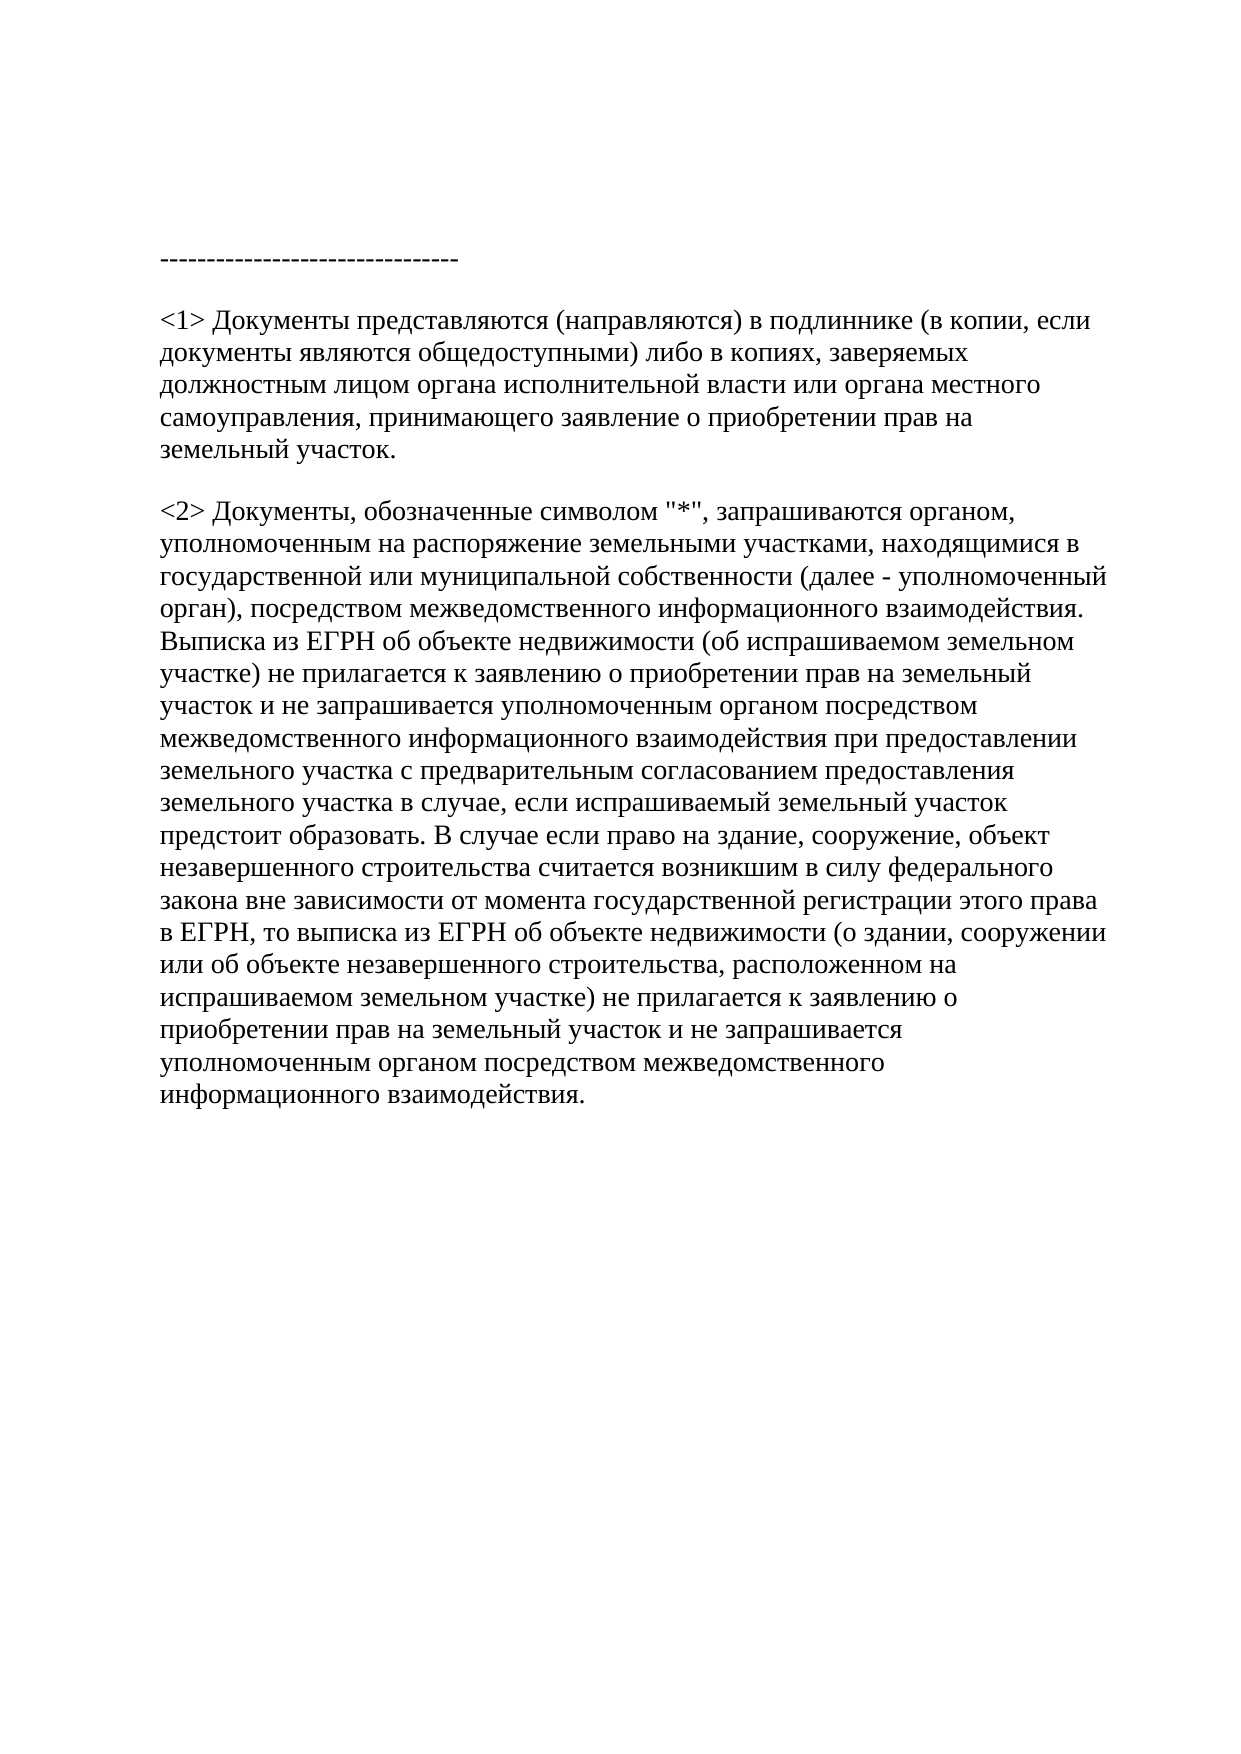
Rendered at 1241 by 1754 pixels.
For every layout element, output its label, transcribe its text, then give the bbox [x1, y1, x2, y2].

text <2> Документы, обозначенные символом "*", запрашиваются органом, уполномоченным на распоряжение земельными участками, находящимися в государственной или муниципальной собственности (далее - уполномоченный орган), посредством межведомственного информационного взаимодействия. Выписка из ЕГРН об объекте недвижимости (об испрашиваемом земельном участке) не прилагается к заявлению о приобретении прав на земельный участок и не запрашивается уполномоченным органом посредством межведомственного информационного взаимодействия при предоставлении земельного участка с предварительным согласованием предоставления земельного участка в случае, если испрашиваемый земельный участок предстоит образовать. В случае если право на здание, сооружение, объект незавершенного строительства считается возникшим в силу федерального закона вне зависимости от момента государственной регистрации этого права в ЕГРН, то выписка из ЕГРН об объекте недвижимости (о здании, сооружении или об объекте незавершенного строительства, расположенном на испрашиваемом земельном участке) не прилагается к заявлению о приобретении прав на земельный участок и не запрашивается уполномоченным органом посредством межведомственного информационного взаимодействия. [159, 494, 1110, 1109]
text -------------------------------- [159, 241, 1110, 274]
text <1> Документы представляются (направляются) в подлиннике (в копии, если документы являются общедоступными) либо в копиях, заверяемых должностным лицом органа исполнительной власти или органа местного самоуправления, принимающего заявление о приобретении прав на земельный участок. [159, 303, 1110, 465]
